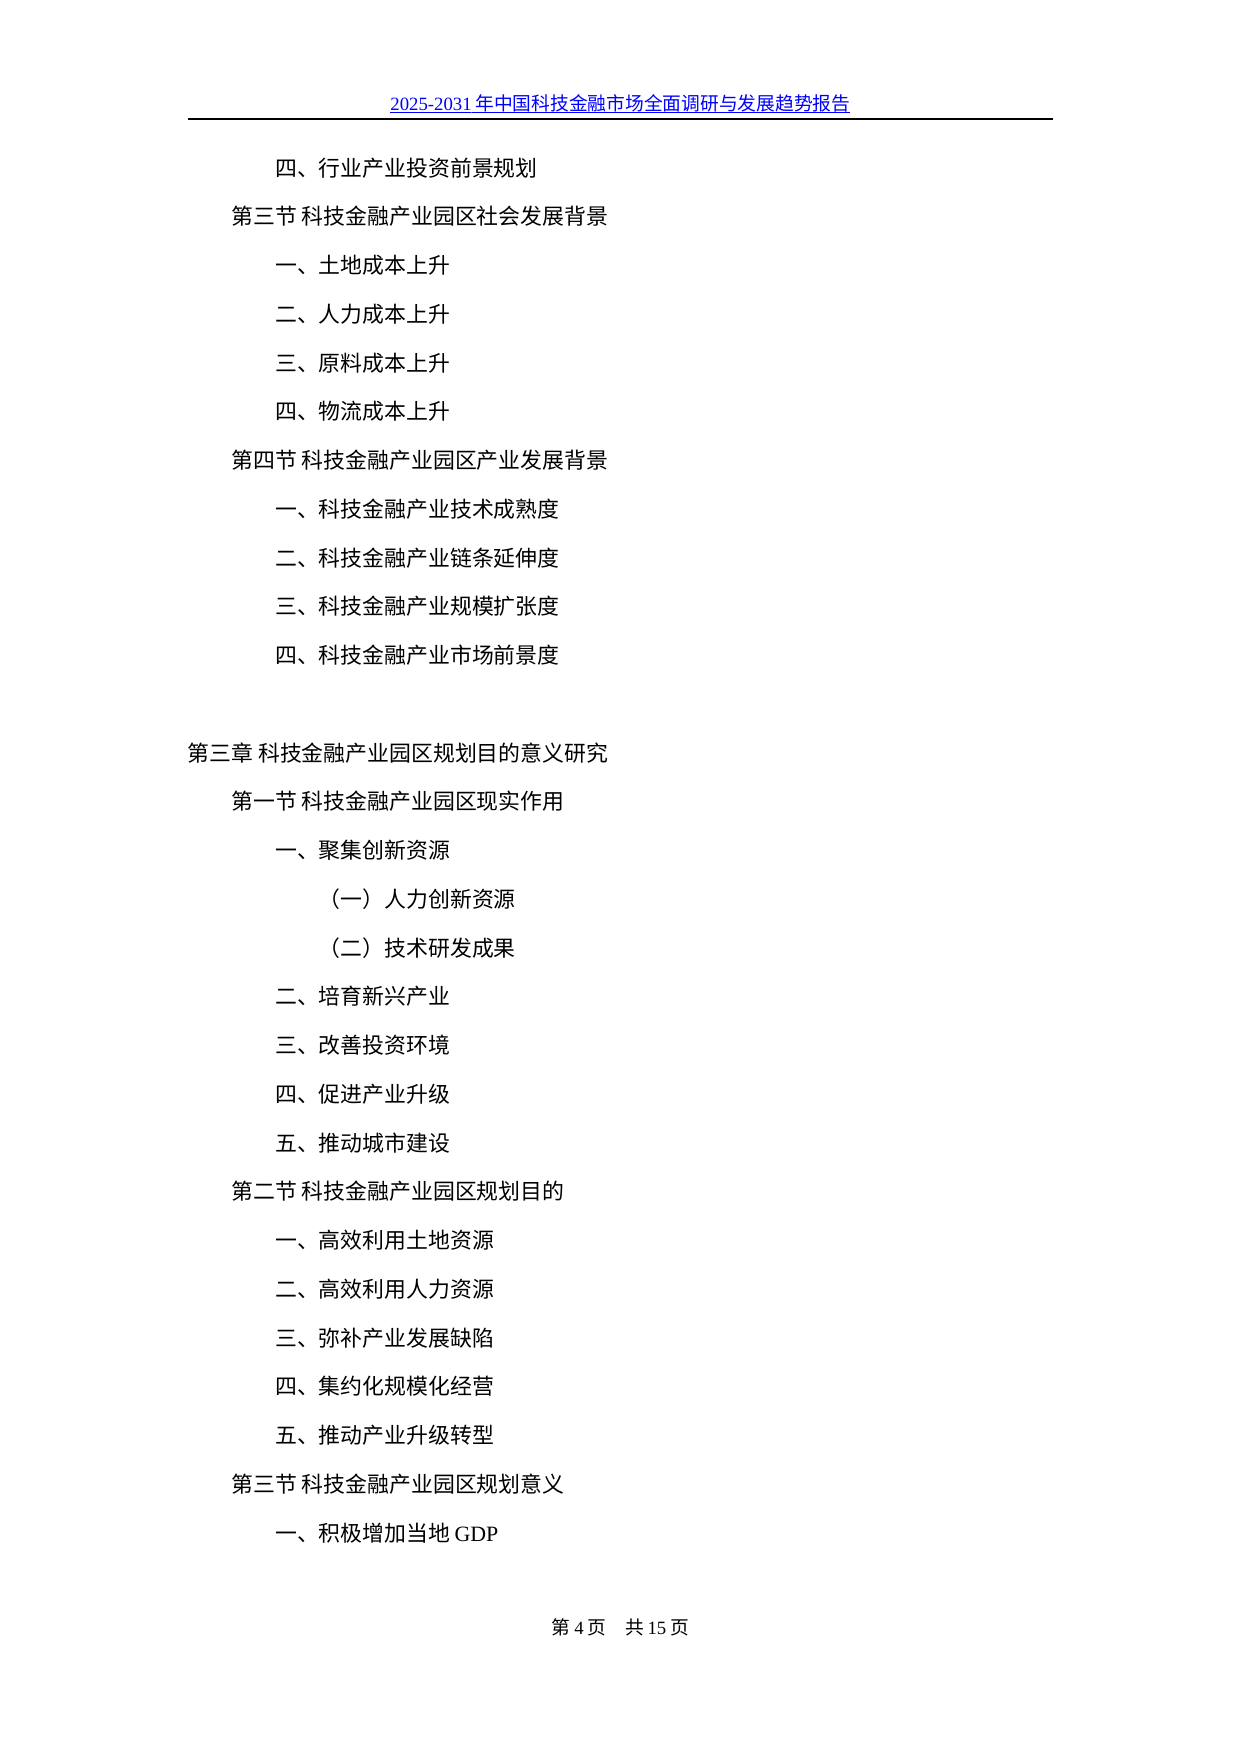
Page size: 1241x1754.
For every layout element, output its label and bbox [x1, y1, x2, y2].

text [187, 150, 1053, 1548]
